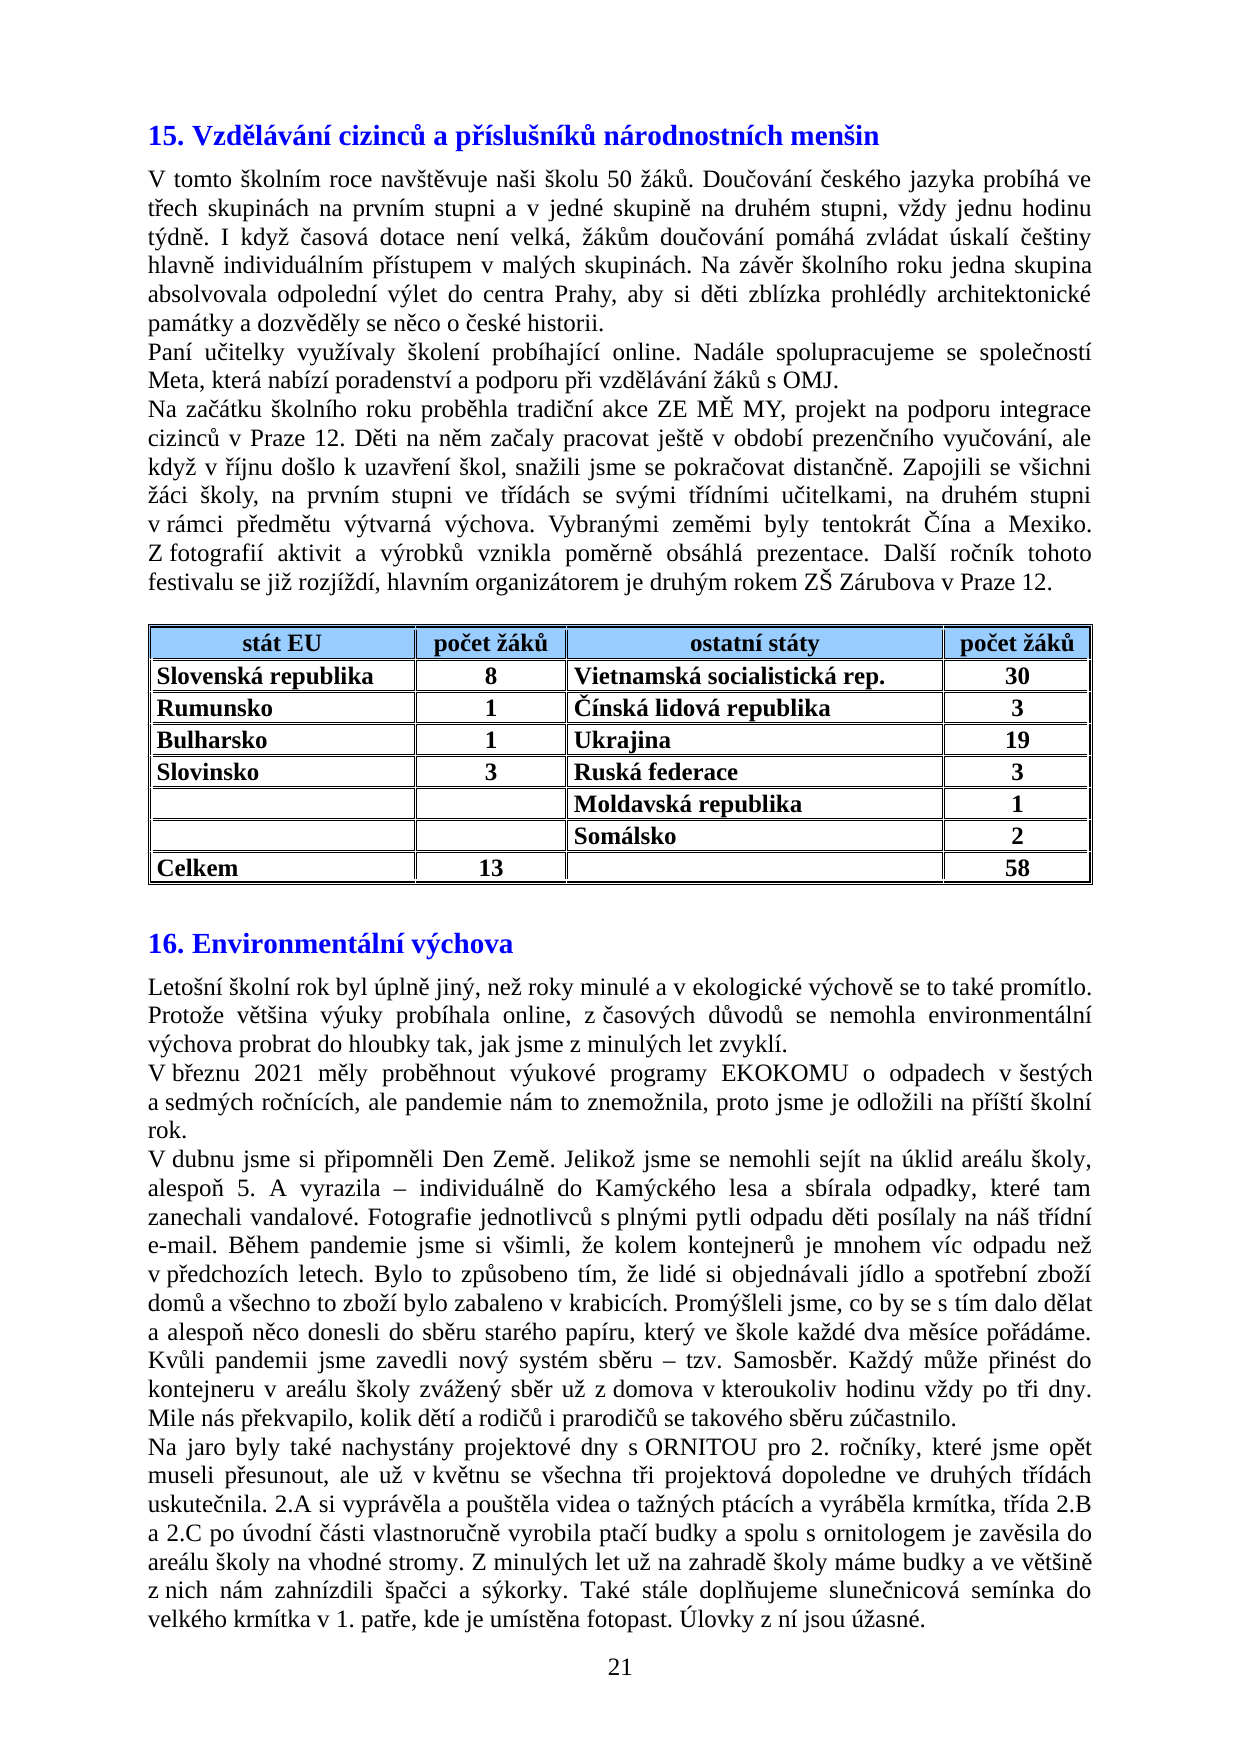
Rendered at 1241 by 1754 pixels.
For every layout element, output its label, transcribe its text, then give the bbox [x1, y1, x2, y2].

text V dubnu jsme si připomněli Den Země. Jelikož jsme se nemohli sejít na úklid areálu školy, alespoň 5. A vyrazila – individuálně do Kamýckého lesa a sbírala odpadky, které tam zanechali vandalové. Fotografie jednotlivců s plnými pytli odpadu děti posílaly na náš třídní e-mail. Během pandemie jsme si všimli, že kolem kontejnerů je mnohem víc odpadu než v předchozích letech. Bylo to způsobeno tím, že lidé si objednávali jídlo a spotřební zboží domů a všechno to zboží bylo zabaleno v krabicích. Promýšleli jsme, co by se s tím dalo dělat a alespoň něco donesli do sběru starého papíru, který ve škole každé dva měsíce pořádáme. Kvůli pandemii jsme zavedli nový systém sběru – tzv. Samosběr. Každý může přinést do kontejneru v areálu školy zvážený sběr už z domova v kteroukoliv hodinu vždy po tři dny. Mile nás překvapilo, kolik dětí a rodičů i prarodičů se takového sběru zúčastnilo. [148, 1144, 1093, 1432]
table_cell 1 [417, 725, 565, 754]
table_cell 3 [944, 690, 1091, 722]
table_cell [417, 789, 565, 818]
table_cell 30 [944, 658, 1091, 690]
table_cell 2 [945, 818, 1090, 849]
text V březnu 2021 měly proběhnout výukové programy EKOKOMU o odpadech v šestých a sedmých ročnících, ale pandemie nám to znemožnila, proto jsme je odložili na příští školní rok. [148, 1058, 1093, 1144]
text Na jaro byly také nachystány projektové dny s ORNITOU pro 2. ročníky, které jsme opět museli přesunout, ale už v květnu se všechna tři projektová dopoledne ve druhých třídách uskutečnila. 2.A si vyprávěla a pouštěla videa o tažných ptácích a vyráběla krmítka, třída 2.B a 2.C po úvodní části vlastnoručně vyrobila ptačí budky a spolu s ornitologem je zavěsila do areálu školy na vhodné stromy. Z minulých let už na zahradě školy máme budky a ve většině z nich nám zahnízdili špačci a sýkorky. Také stále doplňujeme slunečnicová semínka do velkého krmítka v 1. patře, kde je umístěna fotopast. Úlovky z ní jsou úžasné. [148, 1432, 1093, 1633]
table_cell 1 [417, 693, 565, 722]
table_cell Bulharsko [149, 722, 415, 754]
table_cell [151, 786, 414, 818]
table_cell [566, 853, 943, 881]
text 15. Vzdělávání cizinců a příslušníků národnostních menšin [148, 118, 1093, 152]
table_header ostatní státy [566, 627, 943, 658]
table_cell Čínská lidová republika [568, 693, 942, 722]
table_cell Vietnamská socialistická rep. [568, 661, 942, 690]
text Na začátku školního roku proběhla tradiční akce ZE MĚ MY, projekt na podporu integrace cizinců v Praze 12. Děti na něm začaly pracovat ještě v období prezenčního vyučování, ale když v říjnu došlo k uzavření škol, snažili jsme se pokračovat distančně. Zapojili se všichni žáci školy, na prvním stupni ve třídách se svými třídními učitelkami, na druhém stupni v rámci předmětu výtvarná výchova. Vybranými zeměmi byly tentokrát Čína a Mexiko. Z fotografií aktivit a výrobků vznikla poměrně obsáhlá prezentace. Další ročník tohoto festivalu se již rozjíždí, hlavním organizátorem je druhým rokem ZŠ Zárubova v Praze 12. [148, 394, 1093, 596]
table_cell Moldavská republika [568, 789, 942, 818]
table_header stát EU [151, 628, 415, 658]
text Letošní školní rok byl úplně jiný, než roky minulé a v ekologické výchově se to také promítlo. Protože většina výuky probíhala online, z časových důvodů se nemohla environmentální výchova probrat do hloubky tak, jak jsme z minulých let zvyklí. [148, 972, 1093, 1058]
table_header počet žáků [415, 627, 566, 658]
table_cell 13 [415, 853, 566, 881]
table_cell 8 [417, 661, 565, 690]
table_cell 1 [945, 786, 1090, 818]
table_cell [417, 821, 565, 849]
table_cell Ukrajina [568, 725, 942, 754]
table_cell Somálsko [568, 821, 942, 849]
text Paní učitelky využívaly školení probíhající online. Nadále spolupracujeme se společností Meta, která nabízí poradenství a podporu při vzdělávání žáků s OMJ. [148, 337, 1093, 394]
table_cell [151, 818, 414, 849]
table_cell Slovinsko [149, 754, 415, 786]
table_cell 3 [417, 757, 565, 786]
table_cell Slovenská republika [149, 658, 415, 690]
text V tomto školním roce navštěvuje naši školu 50 žáků. Doučování českého jazyka probíhá ve třech skupinách na prvním stupni a v jedné skupině na druhém stupni, vždy jednu hodinu týdně. I když časová dotace není velká, žákům doučování pomáhá zvládat úskalí češtiny hlavně individuálním přístupem v malých skupinách. Na závěr školního roku jedna skupina absolvovala odpolední výlet do centra Prahy, aby si děti zblízka prohlédly architektonické památky a dozvěděly se něco o české historii. [148, 164, 1093, 337]
table_cell Rumunsko [149, 690, 415, 722]
table_header počet žáků [944, 628, 1089, 658]
table_cell 58 [944, 850, 1090, 881]
table_cell Ruská federace [568, 757, 942, 786]
text 16. Environmentální výchova [148, 926, 1093, 959]
table_cell 3 [944, 754, 1091, 786]
table_cell Celkem [151, 850, 415, 881]
table_cell 19 [944, 722, 1091, 754]
